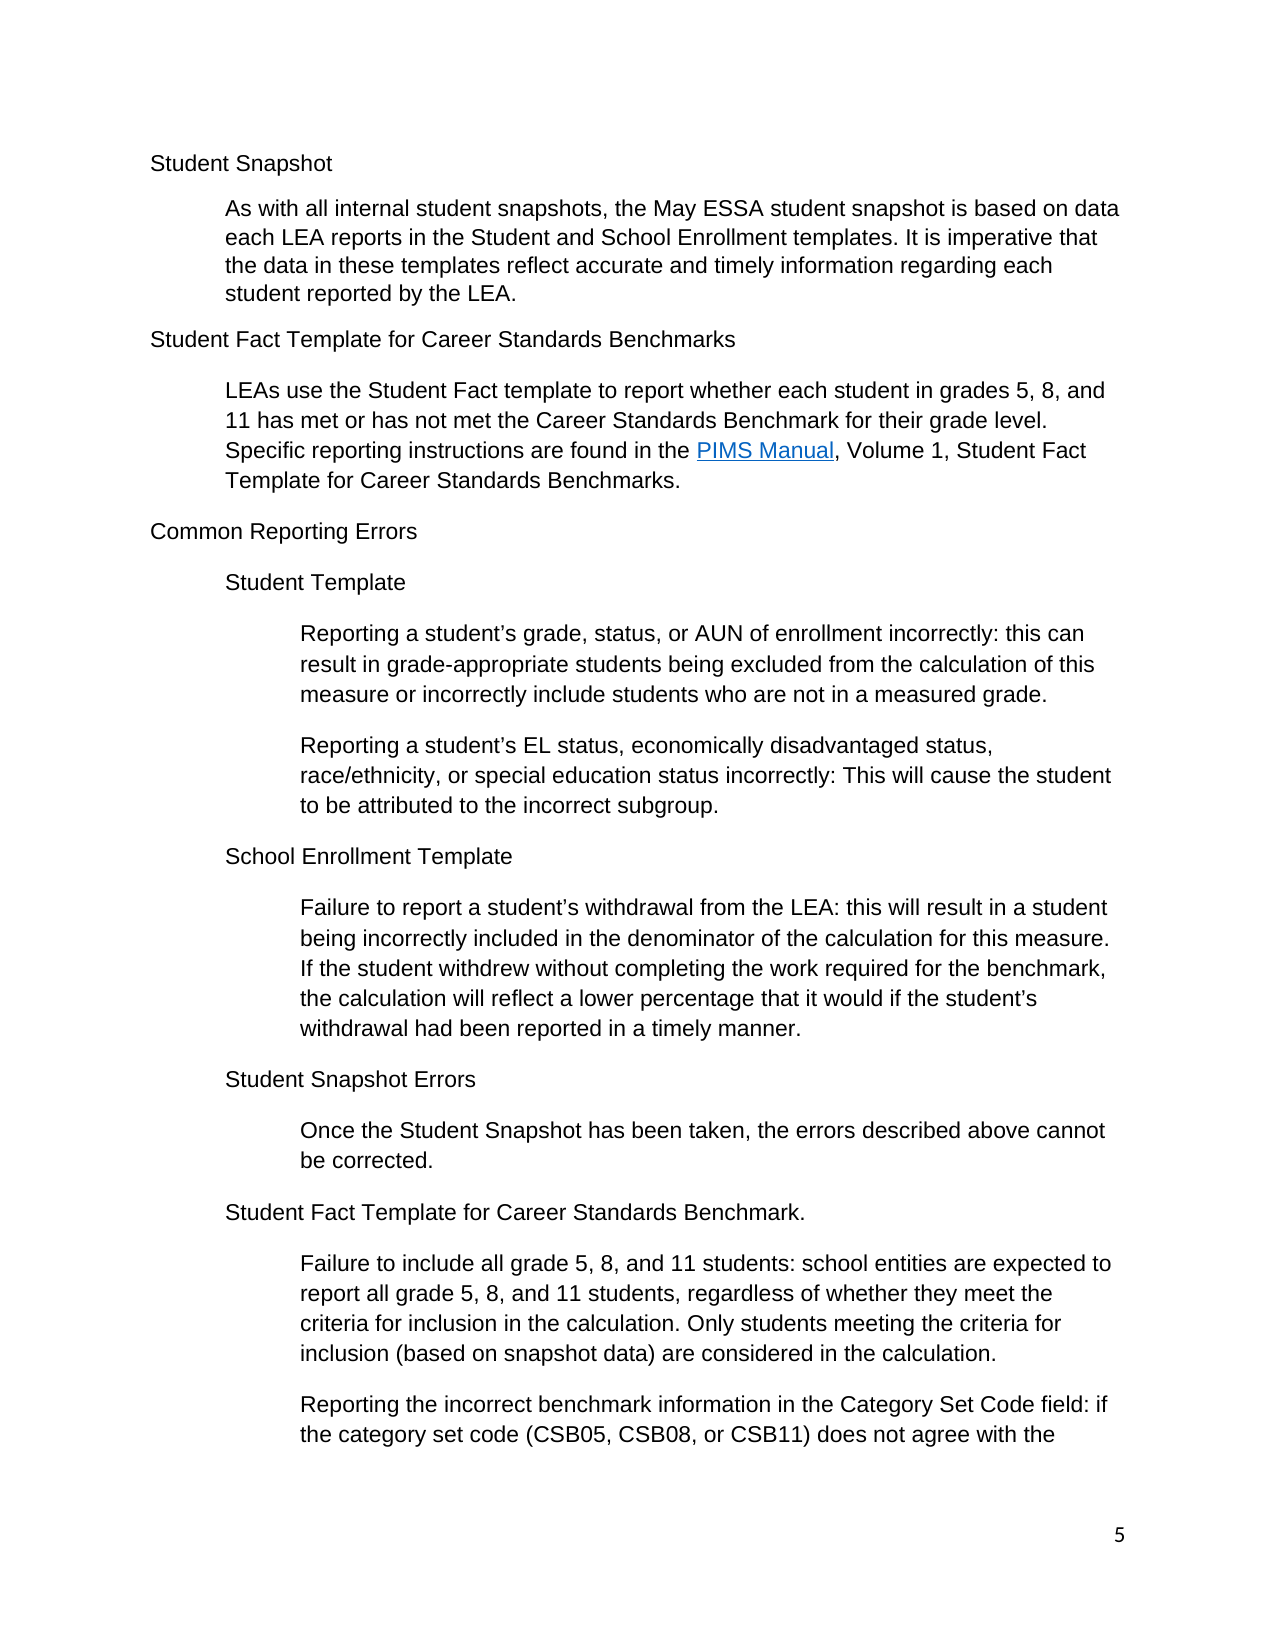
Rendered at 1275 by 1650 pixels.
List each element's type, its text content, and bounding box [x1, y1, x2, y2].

text Student Snapshot [150, 150, 1125, 176]
text Once the Student Snapshot has been taken, the errors described above cannot be corrected. [300, 1117, 1125, 1174]
text Student Fact Template for Career Standards Benchmark. [225, 1198, 1125, 1225]
text Reporting a student’s EL status, economically disadvantaged status, race/ethnicity, or special education status incorrectly: This will cause the student to be attributed to the incorrect subgroup. [300, 732, 1125, 818]
text As with all internal student snapshots, the May ESSA student snapshot is based on data each LEA reports in the Student and School Enrollment templates. It is imperative that the data in these templates reflect accurate and timely information regarding each student reported by the LEA. [225, 195, 1125, 307]
text Common Reporting Errors [150, 518, 1125, 544]
text Failure to report a student’s withdrawal from the LEA: this will result in a student being incorrectly included in the denominator of the calculation for this measure. If the student withdrew without completing the work required for the benchmark, the calculation will reflect a lower percentage that it would if the student’s withdrawal had been reported in a timely manner. [300, 894, 1125, 1041]
text Student Template [225, 569, 1125, 596]
text Student Snapshot Errors [225, 1066, 1125, 1092]
text Failure to include all grade 5, 8, and 11 students: school entities are expected to report all grade 5, 8, and 11 students, regardless of whether they meet the criteria for inclusion in the calculation. Only students meeting the criteria for inclusion (based on snapshot data) are considered in the calculation. [300, 1249, 1125, 1366]
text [300, 1391, 1125, 1448]
text School Enrollment Template [225, 843, 1125, 869]
text Reporting a student’s grade, status, or AUN of enrollment incorrectly: this can result in grade-appropriate students being excluded from the calculation of this measure or incorrectly include students who are not in a measured grade. [300, 620, 1125, 707]
text LEAs use the Student Fact template to report whether each student in grades 5, 8, and 11 has met or has not met the Career Standards Benchmark for their grade level. Specific reporting instructions are found in the PIMS Manual, Volume 1, Student Fact Template for Career Standards Benchmarks. [225, 377, 1125, 493]
text Student Fact Template for Career Standards Benchmarks [150, 326, 1125, 352]
